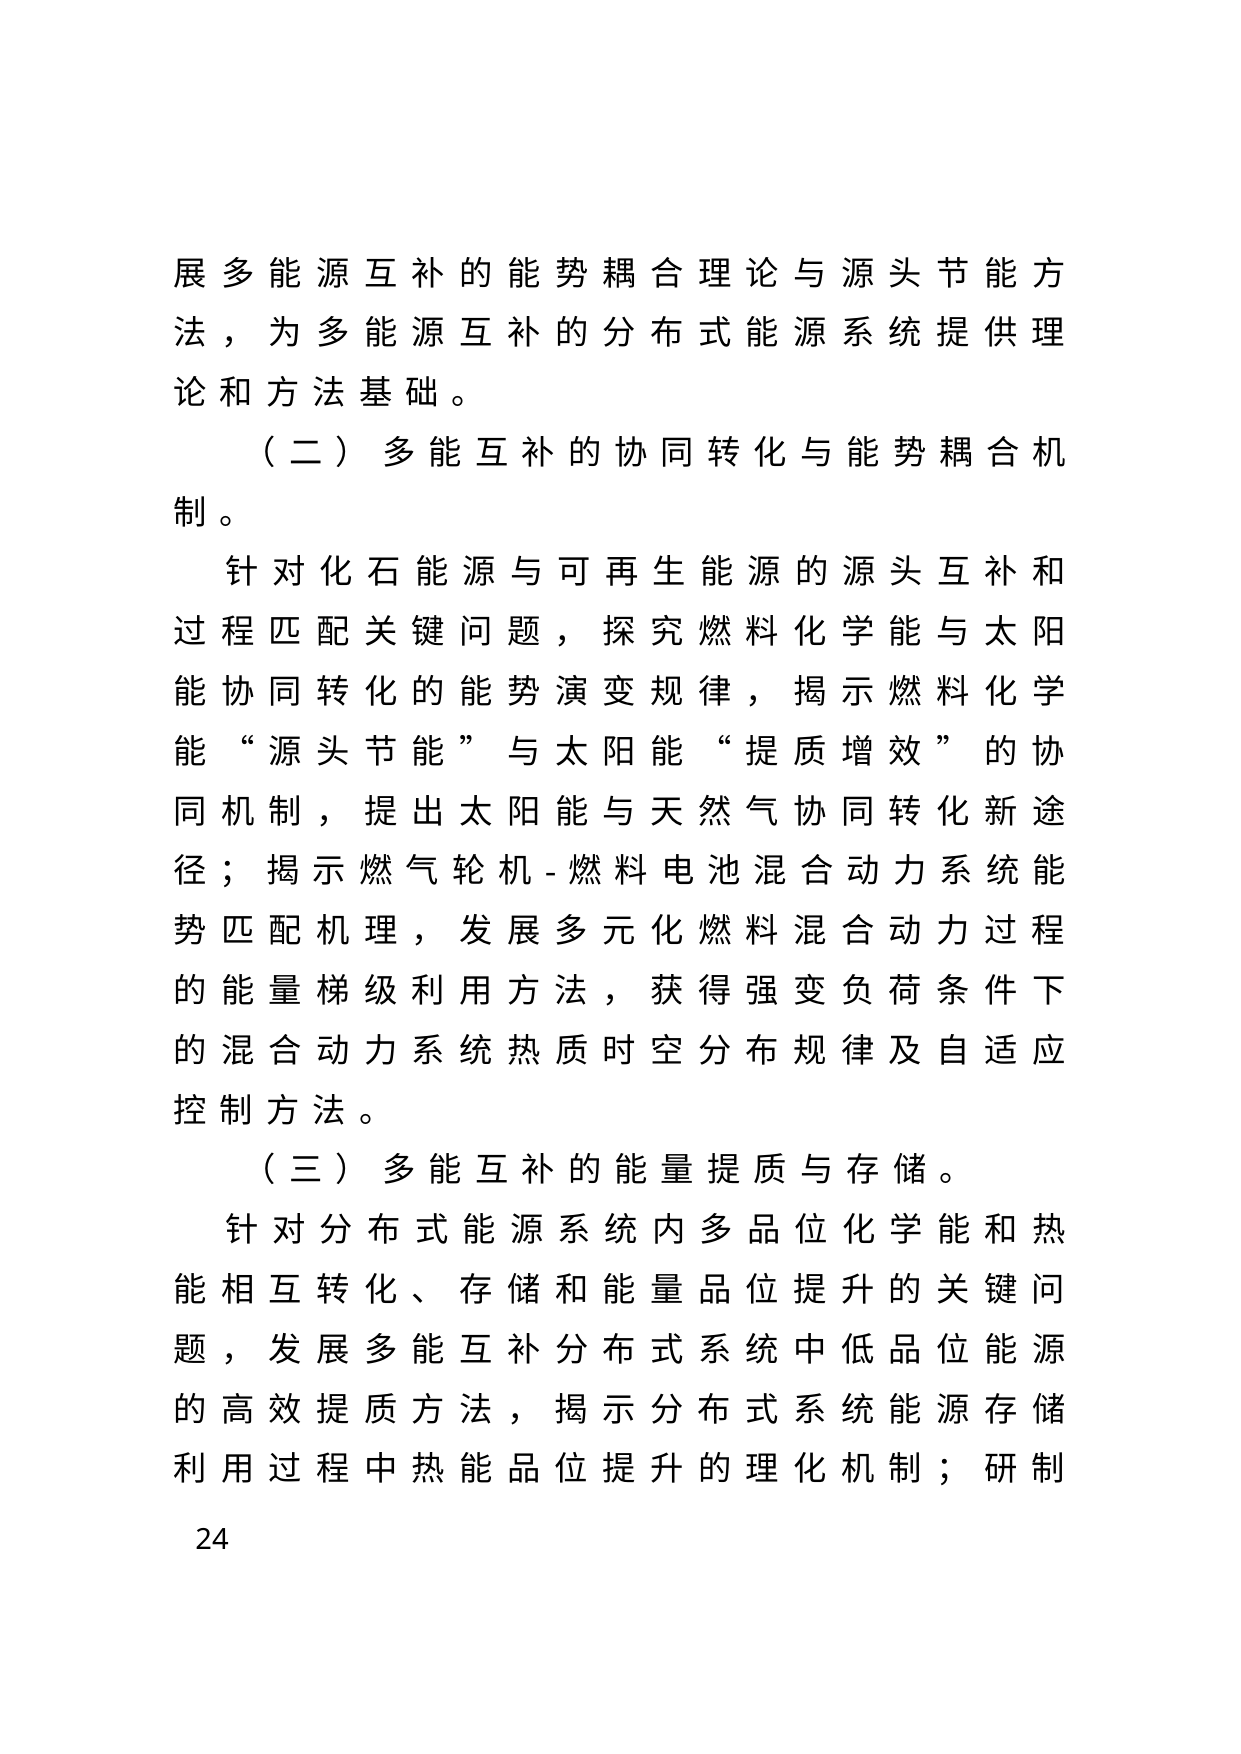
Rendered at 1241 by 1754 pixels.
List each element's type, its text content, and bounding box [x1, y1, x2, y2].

text 针对化石能源与可再生能源的源头互补和过程匹配关键问题，探究燃料化学能与太阳能协同转化的能势演变规律，揭示燃料化学能“源头节能”与太阳能“提质增效”的协同机制，提出太阳能与天然气协同转化新途径；揭示燃气轮机-燃料电池混合动力系统能势匹配机理，发展多元化燃料混合动力过程的能量梯级利用方法，获得强变负荷条件下的混合动力系统热质时空分布规律及自适应控制方法。 [173, 539, 1079, 1137]
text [173, 1197, 1079, 1496]
text （二）多能互补的协同转化与能势耦合机制。 [173, 420, 1079, 539]
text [173, 241, 1079, 420]
text （三）多能互补的能量提质与存储。 [173, 1137, 1079, 1197]
